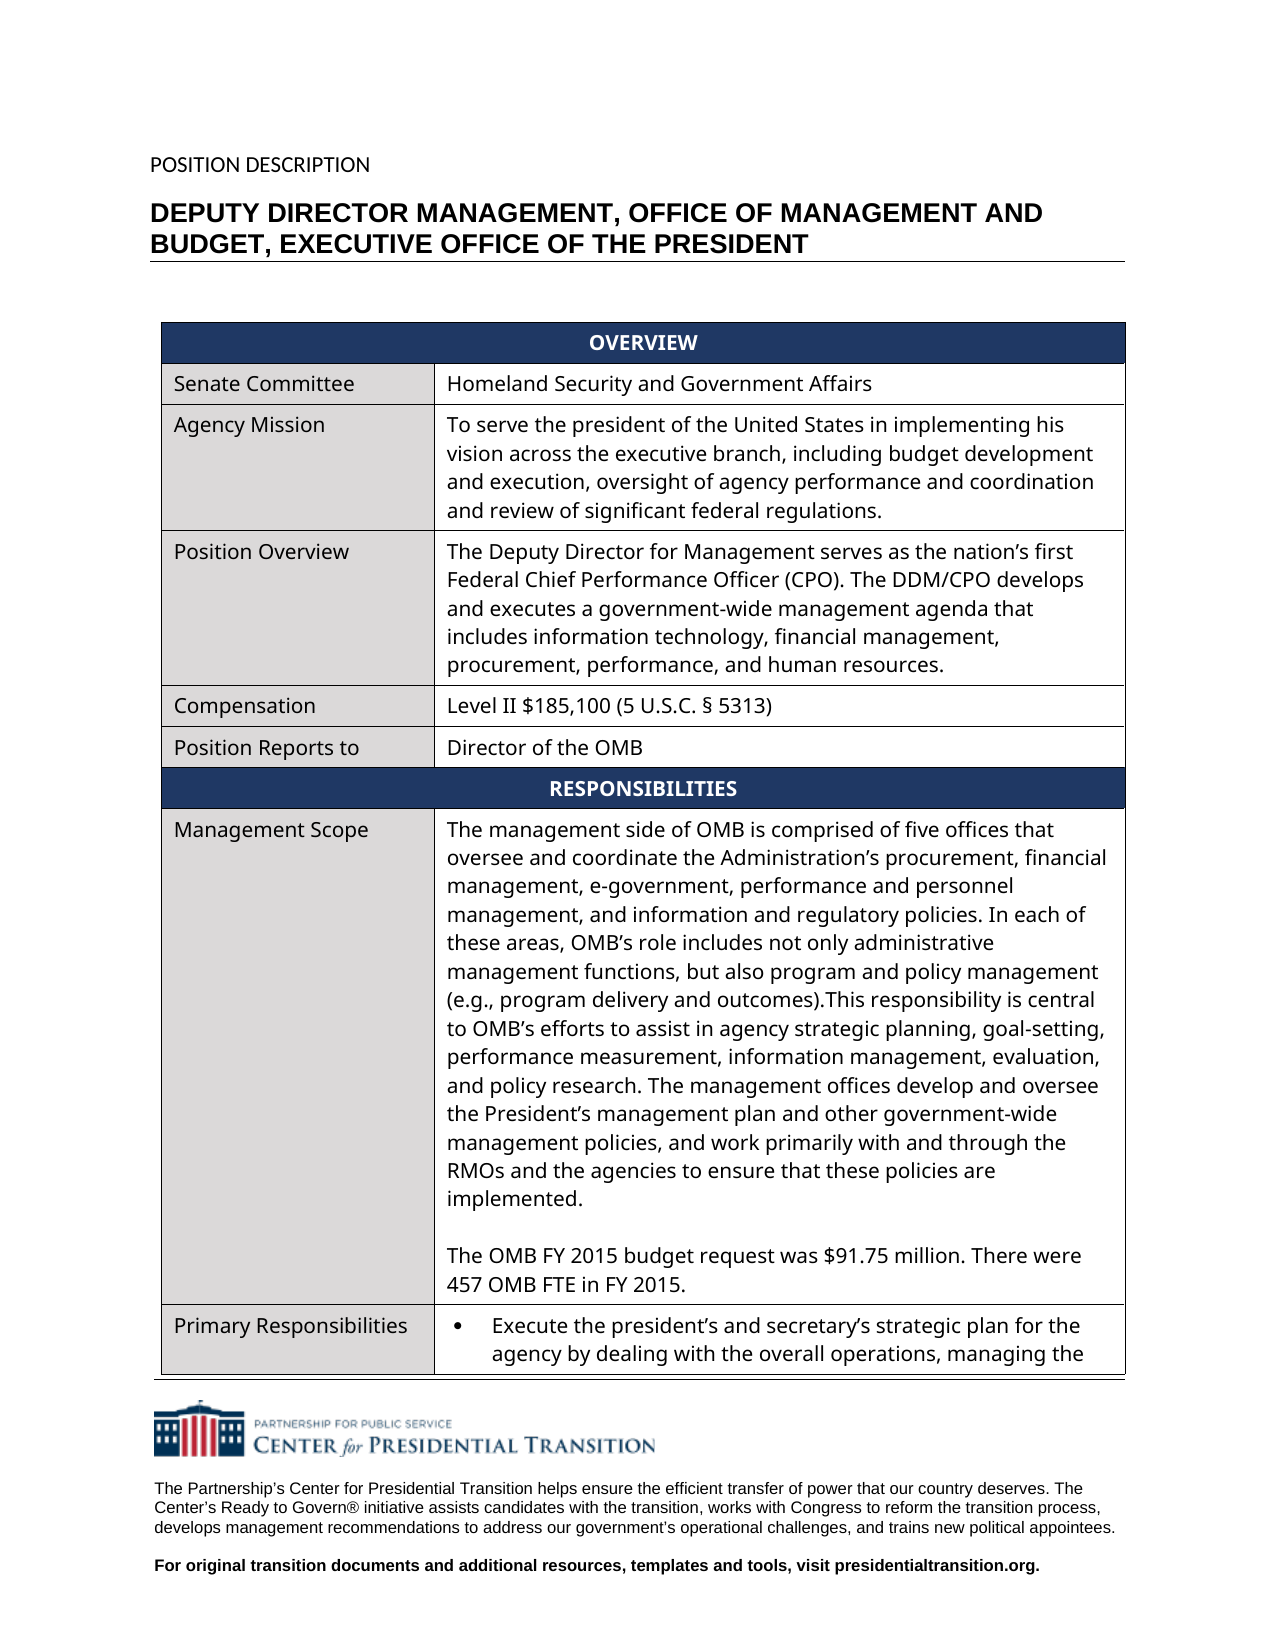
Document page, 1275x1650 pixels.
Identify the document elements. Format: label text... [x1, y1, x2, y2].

table_cell Homeland Security and Government Affairs [435, 363, 1125, 404]
subtitle Deputy Director Management, Office of Management and Budget, Executive Office of the President [150, 197, 1125, 261]
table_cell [435, 1304, 1125, 1374]
table_cell To serve the president of the United States in implementing his vision across the executive branch, including budget development and execution, oversight of agency performance and coordination and review of significant federal regulations. [435, 404, 1125, 530]
text POSITION DESCRIPTION [150, 150, 1125, 178]
table_cell Position Reports to [162, 727, 434, 767]
table_cell The management side of OMB is comprised of five offices that oversee and coordinate the Administration’s procurement, financial management, e-government, performance and personnel management, and information and regulatory policies. In each of these areas, OMB’s role includes not only administrative management functions, but also program and policy management (e.g., program delivery and outcomes).This responsibility is central to OMB’s efforts to assist in agency strategic planning, goal-setting, performance measurement, information management, evaluation, and policy research. The management offices develop and oversee the President’s management plan and other government-wide management policies, and work primarily with and through the RMOs and the agencies to ensure that these policies are implemented. The OMB FY 2015 budget request was $91.75 million. There were 457 OMB FTE in FY 2015. [435, 808, 1125, 1304]
table_cell Director of the OMB [435, 726, 1125, 767]
table_cell RESPONSIBILITIES [162, 767, 1125, 808]
table_cell Compensation [162, 686, 434, 726]
table_cell The Deputy Director for Management serves as the nation’s first Federal Chief Performance Officer (CPO). The DDM/CPO develops and executes a government-wide management agenda that includes information technology, financial management, procurement, performance, and human resources. [435, 530, 1125, 685]
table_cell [162, 1305, 434, 1374]
table_header OVERVIEW [162, 323, 1125, 363]
table_cell Management Scope [162, 809, 434, 1304]
table_cell Level II $185,100 (5 U.S.C. § 5313) [435, 685, 1125, 726]
table_cell Position Overview [162, 531, 434, 685]
table_cell Senate Committee [162, 364, 434, 404]
table_cell Agency Mission [162, 405, 434, 530]
